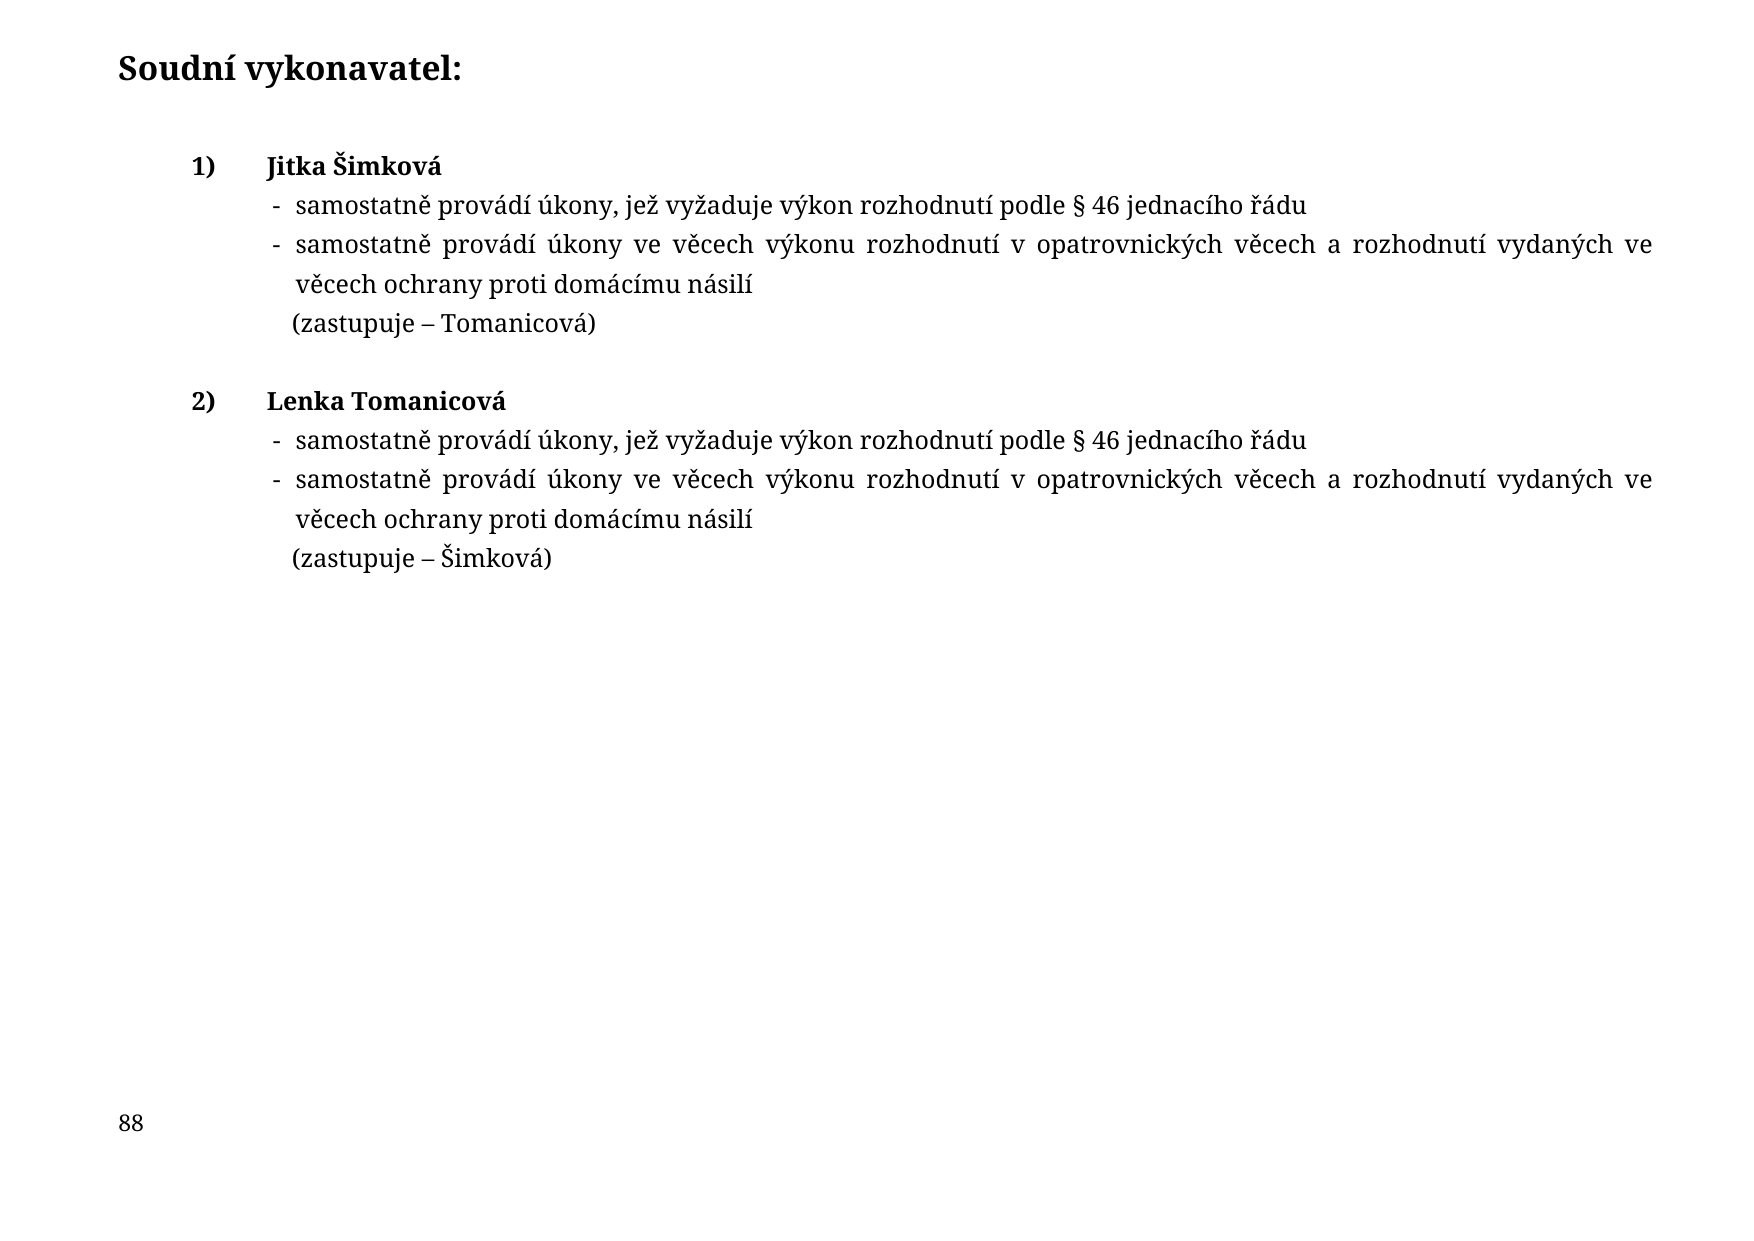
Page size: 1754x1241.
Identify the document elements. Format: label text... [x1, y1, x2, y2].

list Jitka Šimková [192, 149, 1654, 183]
list samostatně provádí úkony, jež vyžaduje výkon rozhodnutí podle § 46 jednacího řádu [272, 188, 1654, 222]
list Lenka Tomanicová [192, 384, 1654, 418]
text (zastupuje – Tomanicová) [266, 305, 1654, 339]
list samostatně provádí úkony ve věcech výkonu rozhodnutí v opatrovnických věcech a rozhodnutí vydaných ve věcech ochrany proti domácímu násilí [272, 227, 1654, 300]
list samostatně provádí úkony ve věcech výkonu rozhodnutí v opatrovnických věcech a rozhodnutí vydaných ve věcech ochrany proti domácímu násilí [273, 462, 1654, 535]
text Soudní vykonavatel: [118, 44, 1654, 90]
list samostatně provádí úkony, jež vyžaduje výkon rozhodnutí podle § 46 jednacího řádu [273, 423, 1654, 457]
text (zastupuje – Šimková) [192, 540, 1654, 574]
